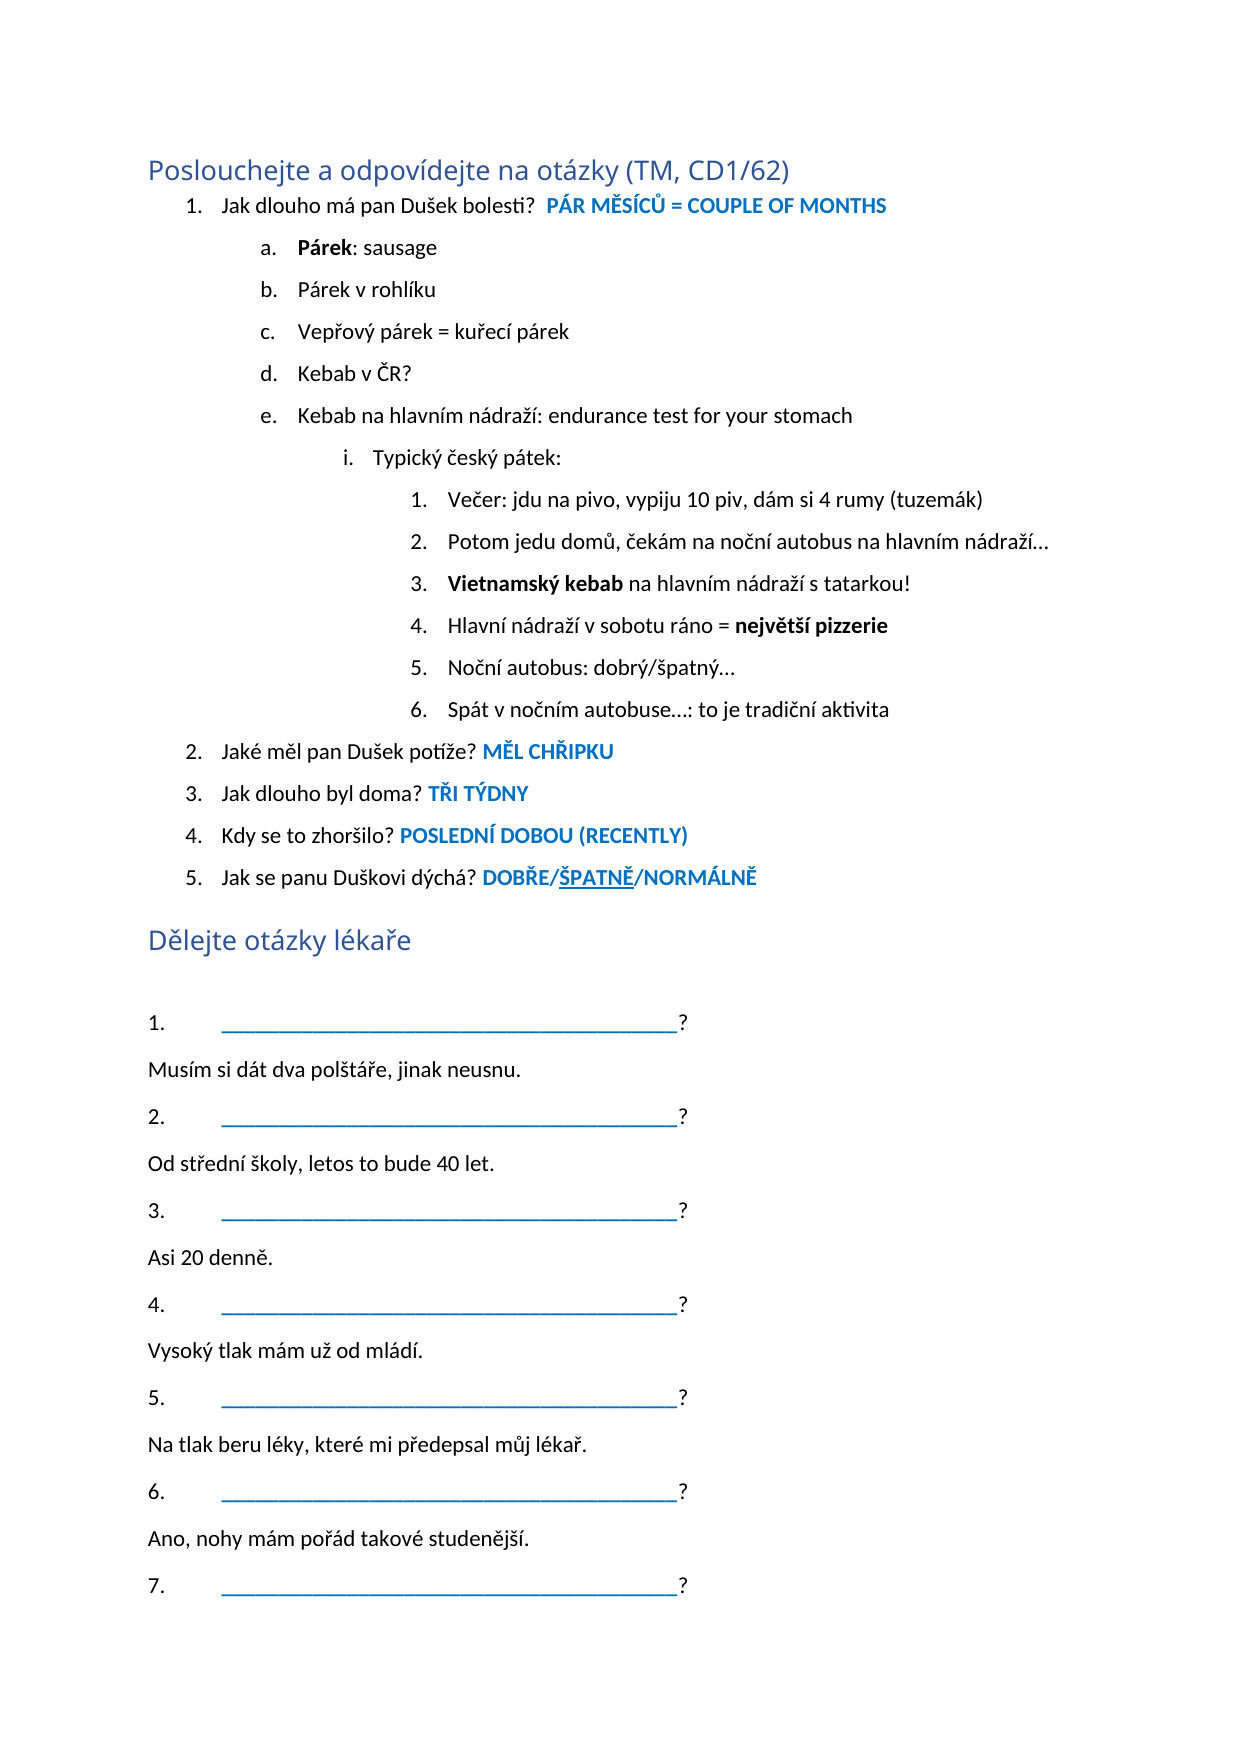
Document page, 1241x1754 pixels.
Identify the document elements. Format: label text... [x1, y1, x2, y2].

text Ano, nohy mám pořád takové studenější. [148, 1524, 1093, 1552]
list Večer: jdu na pivo, vypiju 10 piv, dám si 4 rumy (tuzemák) [410, 485, 1093, 513]
list Noční autobus: dobrý/špatný… [410, 653, 1093, 681]
text Vysoký tlak mám už od mládí. [148, 1337, 1093, 1365]
text 5. ________________________________________? [148, 1383, 1093, 1412]
text 1. ________________________________________? [148, 1008, 1093, 1037]
list Potom jedu domů, čekám na noční autobus na hlavním nádraží… [410, 527, 1093, 555]
text 3. ________________________________________? [148, 1196, 1093, 1224]
list Typický český pátek: [354, 443, 1093, 471]
list Vepřový párek = kuřecí párek [260, 317, 1093, 346]
text Na tlak beru léky, které mi předepsal můj lékař. [148, 1430, 1093, 1458]
text Musím si dát dva polštáře, jinak neusnu. [148, 1055, 1093, 1083]
text Asi 20 denně. [148, 1243, 1093, 1271]
list Spát v nočním autobuse…: to je tradiční aktivita [410, 695, 1093, 723]
list Kebab na hlavním nádraží: endurance test for your stomach [260, 401, 1093, 429]
list Jak dlouho má pan Dušek bolesti? pár měsíců = couple of months [185, 192, 1093, 219]
list Jak dlouho byl doma? tři týdny [185, 779, 1093, 807]
list Kdy se to zhoršilo? poslední dobou (recently) [185, 821, 1093, 849]
list Hlavní nádraží v sobotu ráno = největší pizzerie [410, 611, 1093, 639]
subtitle Poslouchejte a odpovídejte na otázky (TM, CD1/62) [148, 152, 1093, 189]
list Vietnamský kebab na hlavním nádraží s tatarkou! [410, 569, 1093, 597]
list Jak se panu Duškovi dýchá? dobře/špatně/normálně [185, 863, 1093, 891]
text 6. ________________________________________? [148, 1477, 1093, 1505]
list Párek: sausage [260, 233, 1093, 262]
list Kebab v ČR? [260, 359, 1093, 387]
text 7. ________________________________________? [148, 1571, 1093, 1599]
text 2. ________________________________________? [148, 1102, 1093, 1130]
subtitle Dělejte otázky lékaře [148, 922, 1093, 959]
list Párek v rohlíku [260, 276, 1093, 303]
text 4. ________________________________________? [148, 1290, 1093, 1318]
list Jaké měl pan Dušek potíže? měl chřipku [185, 737, 1093, 765]
text Od střední školy, letos to bude 40 let. [148, 1149, 1093, 1177]
